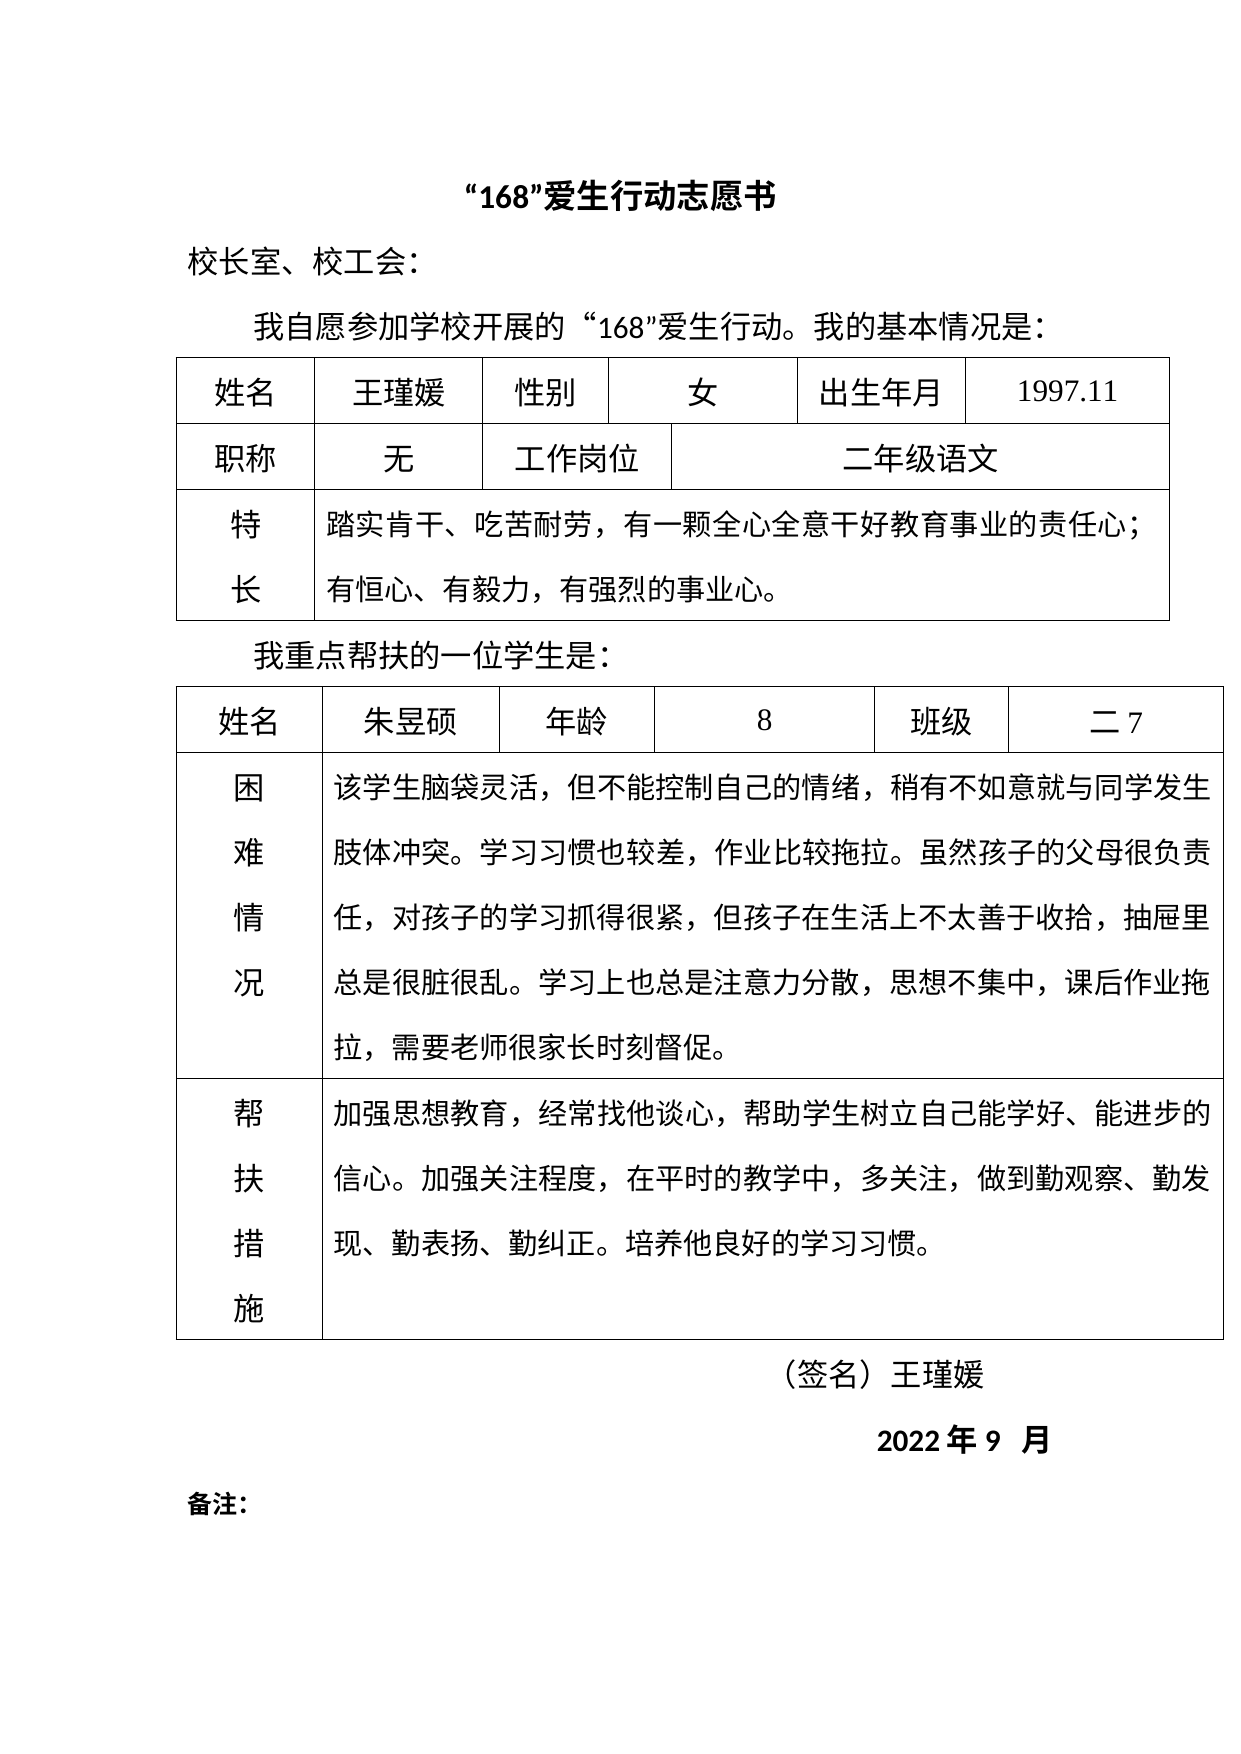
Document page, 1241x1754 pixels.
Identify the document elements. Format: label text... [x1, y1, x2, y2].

table_header 年龄 [500, 687, 654, 752]
text 2022年 9 月 [187, 1405, 1053, 1470]
table_cell 踏实肯干、吃苦耐劳，有一颗全心全意干好教育事业的责任心；有恒心、有毅力，有强烈的事业心。 [315, 490, 1169, 620]
table_header 王瑾媛 [315, 358, 482, 423]
text 校长室、校工会： [187, 227, 1053, 292]
table_cell 帮 扶 措 施 [177, 1079, 322, 1339]
table_cell 无 [315, 424, 482, 489]
table_cell 该学生脑袋灵活，但不能控制自己的情绪，稍有不如意就与同学发生肢体冲突。学习习惯也较差，作业比较拖拉。虽然孩子的父母很负责任，对孩子的学习抓得很紧，但孩子在生活上不太善于收拾，抽屉里总是很脏很乱。学习上也总是注意力分散，思想不集中，课后作业拖拉，需要老师很家长时刻督促。 [323, 753, 1223, 1078]
table_header 朱昱硕 [323, 687, 499, 752]
table_cell 加强思想教育，经常找他谈心，帮助学生树立自己能学好、能进步的信心。加强关注程度，在平时的教学中，多关注，做到勤观察、勤发现、勤表扬、勤纠正。培养他良好的学习习惯。 [323, 1079, 1223, 1339]
table_cell 特 长 [177, 490, 314, 620]
text 我自愿参加学校开展的“168”爱生行动。我的基本情况是： [187, 292, 1053, 357]
table_cell 职称 [177, 424, 314, 489]
table_cell 二年级语文 [672, 424, 1169, 489]
table_header 班级 [875, 687, 1008, 752]
text 备注： [187, 1470, 1053, 1535]
table_header 女 [609, 358, 797, 423]
table_cell 工作岗位 [483, 424, 671, 489]
table_header 出生年月 [798, 358, 965, 423]
text （签名）王瑾媛 [187, 1340, 1053, 1405]
table_header 姓名 [177, 687, 322, 752]
table_header 1997.11 [966, 358, 1169, 423]
text “168”爱生行动志愿书 [187, 162, 1053, 227]
table_header 姓名 [177, 358, 314, 423]
table_header 8 [655, 687, 874, 752]
table_header 性别 [483, 358, 608, 423]
table_cell 困 难 情 况 [177, 753, 322, 1078]
text 我重点帮扶的一位学生是： [187, 621, 1053, 686]
table_header 二7 [1009, 687, 1223, 752]
